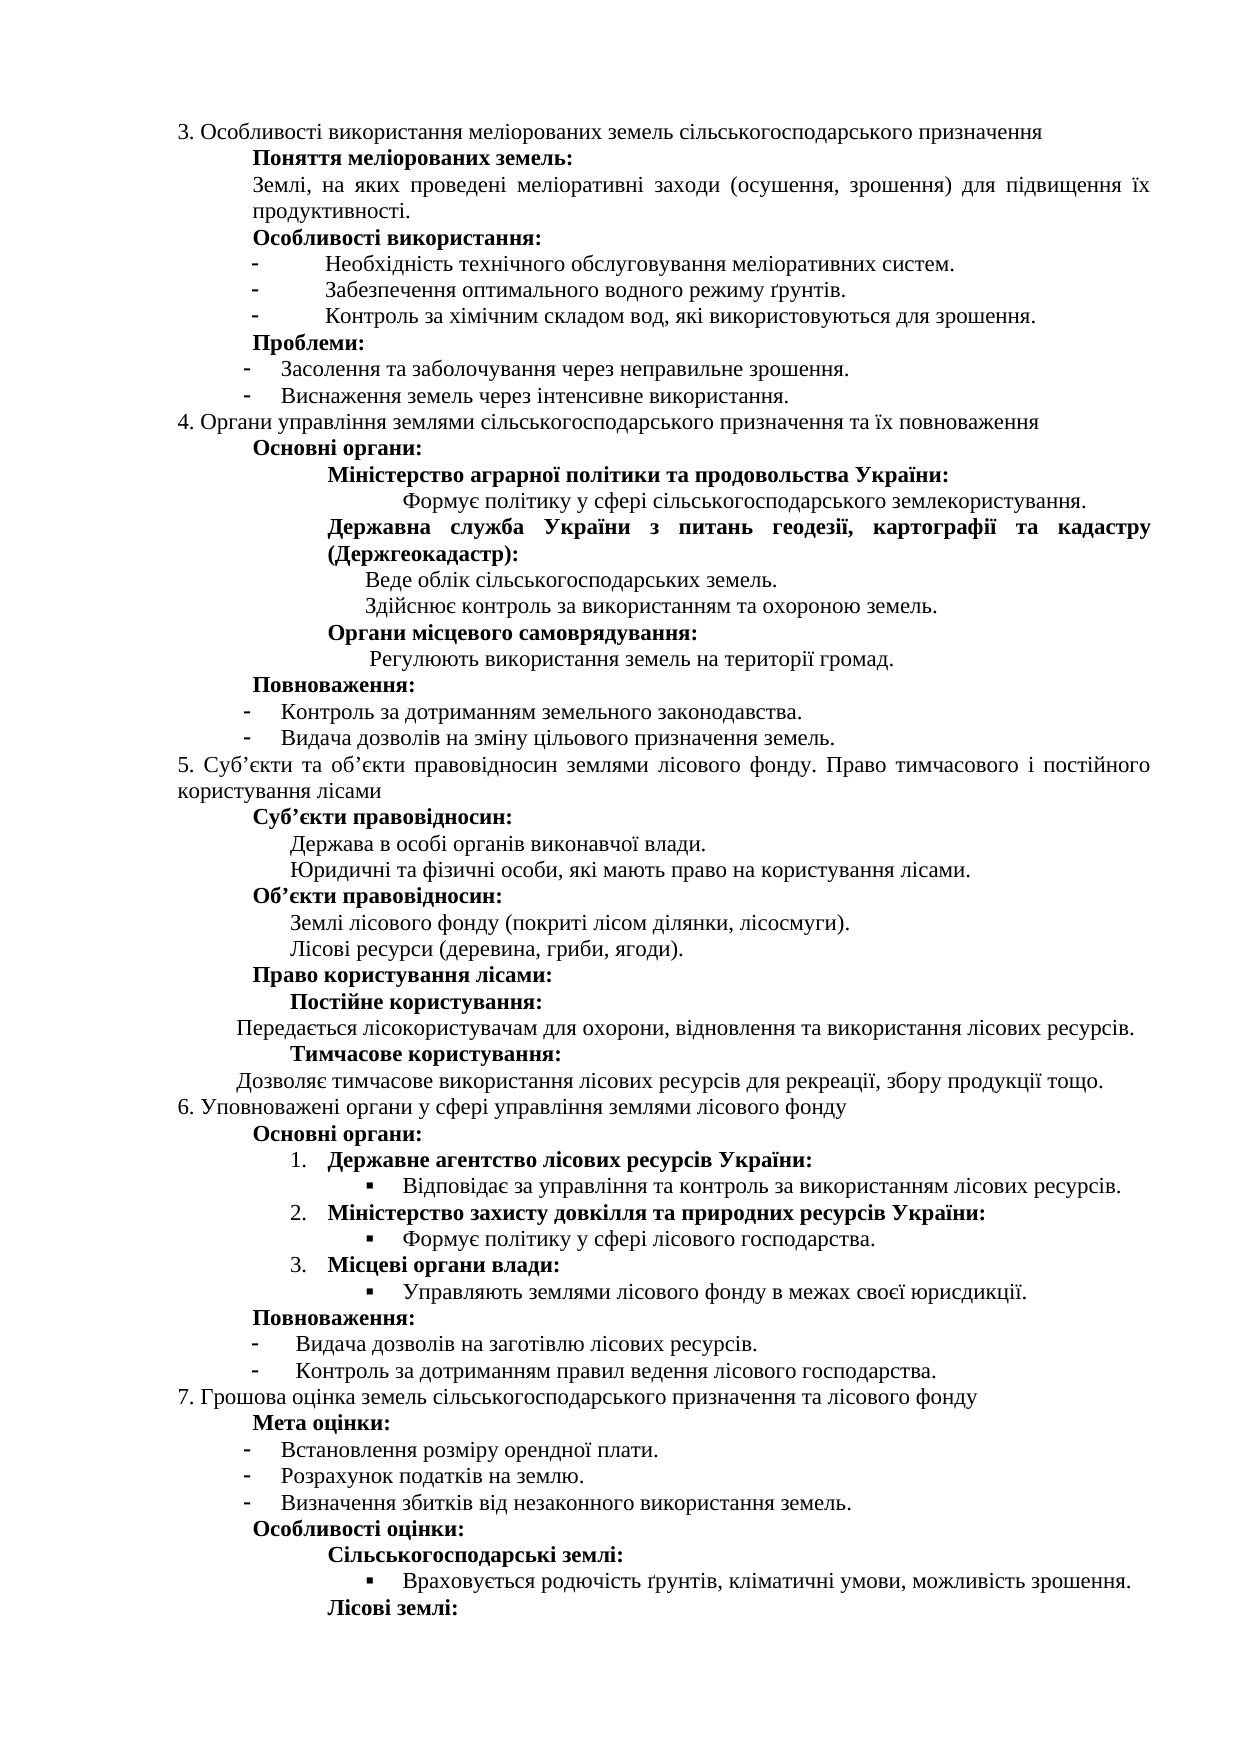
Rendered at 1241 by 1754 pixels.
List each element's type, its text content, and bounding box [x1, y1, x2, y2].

list Забезпечення оптимального водного режиму ґрунтів. [251, 276, 1152, 303]
list Визначення збитків від незаконного використання земель. [243, 1488, 1152, 1515]
text Дозволяє тимчасове використання лісових ресурсів для рекреації, збору продукції тощо. [236, 1067, 1152, 1093]
list Місцеві органи влади: [290, 1251, 1152, 1278]
text Здійснює контроль за використанням та охороною земель. [365, 592, 1152, 619]
text Органи місцевого самоврядування: [327, 619, 1152, 645]
text Формує політику у сфері сільськогосподарського землекористування. [402, 487, 1152, 513]
text Землі, на яких проведені меліоративні заходи (осушення, зрошення) для підвищення їх продуктивності. [252, 171, 1152, 223]
text Державна служба України з питань геодезії, картографії та кадастру (Держгеокадастр): [327, 513, 1152, 566]
text 7. Грошова оцінка земель сільськогосподарського призначення та лісового фонду [177, 1383, 1152, 1409]
list Відповідає за управління та контроль за використанням лісових ресурсів. [365, 1172, 1152, 1199]
list Виснаження земель через інтенсивне використання. [243, 382, 1152, 408]
text Поняття меліорованих земель: [252, 144, 1152, 171]
text Особливості оцінки: [252, 1515, 1152, 1541]
list Встановлення розміру орендної плати. [243, 1436, 1152, 1462]
list Видача дозволів на заготівлю лісових ресурсів. [251, 1330, 1152, 1357]
list Контроль за дотриманням правил ведення лісового господарства. [251, 1357, 1152, 1383]
text Основні органи: [252, 1119, 1152, 1146]
text Міністерство аграрної політики та продовольства України: [327, 461, 1152, 487]
text Повноваження: [252, 672, 1152, 698]
list Міністерство захисту довкілля та природних ресурсів України: [290, 1199, 1152, 1225]
list Засолення та заболочування через неправильне зрошення. [243, 355, 1152, 382]
list Враховується родючість ґрунтів, кліматичні умови, можливість зрошення. [365, 1568, 1152, 1594]
text Лісові ресурси (деревина, гриби, ягоди). [290, 935, 1152, 961]
text Регулюють використання земель на території громад. [369, 645, 1152, 672]
text 6. Уповноважені органи у сфері управління землями лісового фонду [177, 1093, 1152, 1119]
list Видача дозволів на зміну цільового призначення земель. [243, 724, 1152, 751]
text Проблеми: [252, 329, 1152, 355]
text Передається лісокористувачам для охорони, відновлення та використання лісових ресурсів. [236, 1014, 1152, 1041]
list Розрахунок податків на землю. [243, 1462, 1152, 1488]
text Особливості використання: [252, 223, 1152, 250]
text Суб’єкти правовідносин: [252, 803, 1152, 830]
text Лісові землі: [327, 1594, 1152, 1620]
text Постійне користування: [290, 988, 1152, 1014]
text Тимчасове користування: [290, 1041, 1152, 1067]
text Держава в особі органів виконавчої влади. [290, 830, 1152, 856]
text Об’єкти правовідносин: [252, 882, 1152, 909]
text Юридичні та фізичні особи, які мають право на користування лісами. [290, 856, 1152, 882]
list Необхідність технічного обслуговування меліоративних систем. [251, 250, 1152, 276]
text 4. Органи управління землями сільськогосподарського призначення та їх повноваження [177, 408, 1152, 434]
text Мета оцінки: [252, 1409, 1152, 1436]
text Повноваження: [252, 1304, 1152, 1330]
list Формує політику у сфері лісового господарства. [365, 1225, 1152, 1251]
text Сільськогосподарські землі: [327, 1541, 1152, 1568]
text 5. Суб’єкти та об’єкти правовідносин землями лісового фонду. Право тимчасового і постійного користування лісами [177, 751, 1152, 803]
text Право користування лісами: [252, 961, 1152, 988]
text 3. Особливості використання меліорованих земель сільськогосподарського призначення [177, 118, 1152, 144]
list Контроль за хімічним складом вод, які використовуються для зрошення. [251, 303, 1152, 329]
list Контроль за дотриманням земельного законодавства. [243, 698, 1152, 724]
list Управляють землями лісового фонду в межах своєї юрисдикції. [365, 1278, 1152, 1304]
list Державне агентство лісових ресурсів України: [290, 1146, 1152, 1172]
text Основні органи: [252, 434, 1152, 461]
text Веде облік сільськогосподарських земель. [365, 566, 1152, 592]
text Землі лісового фонду (покриті лісом ділянки, лісосмуги). [290, 909, 1152, 935]
